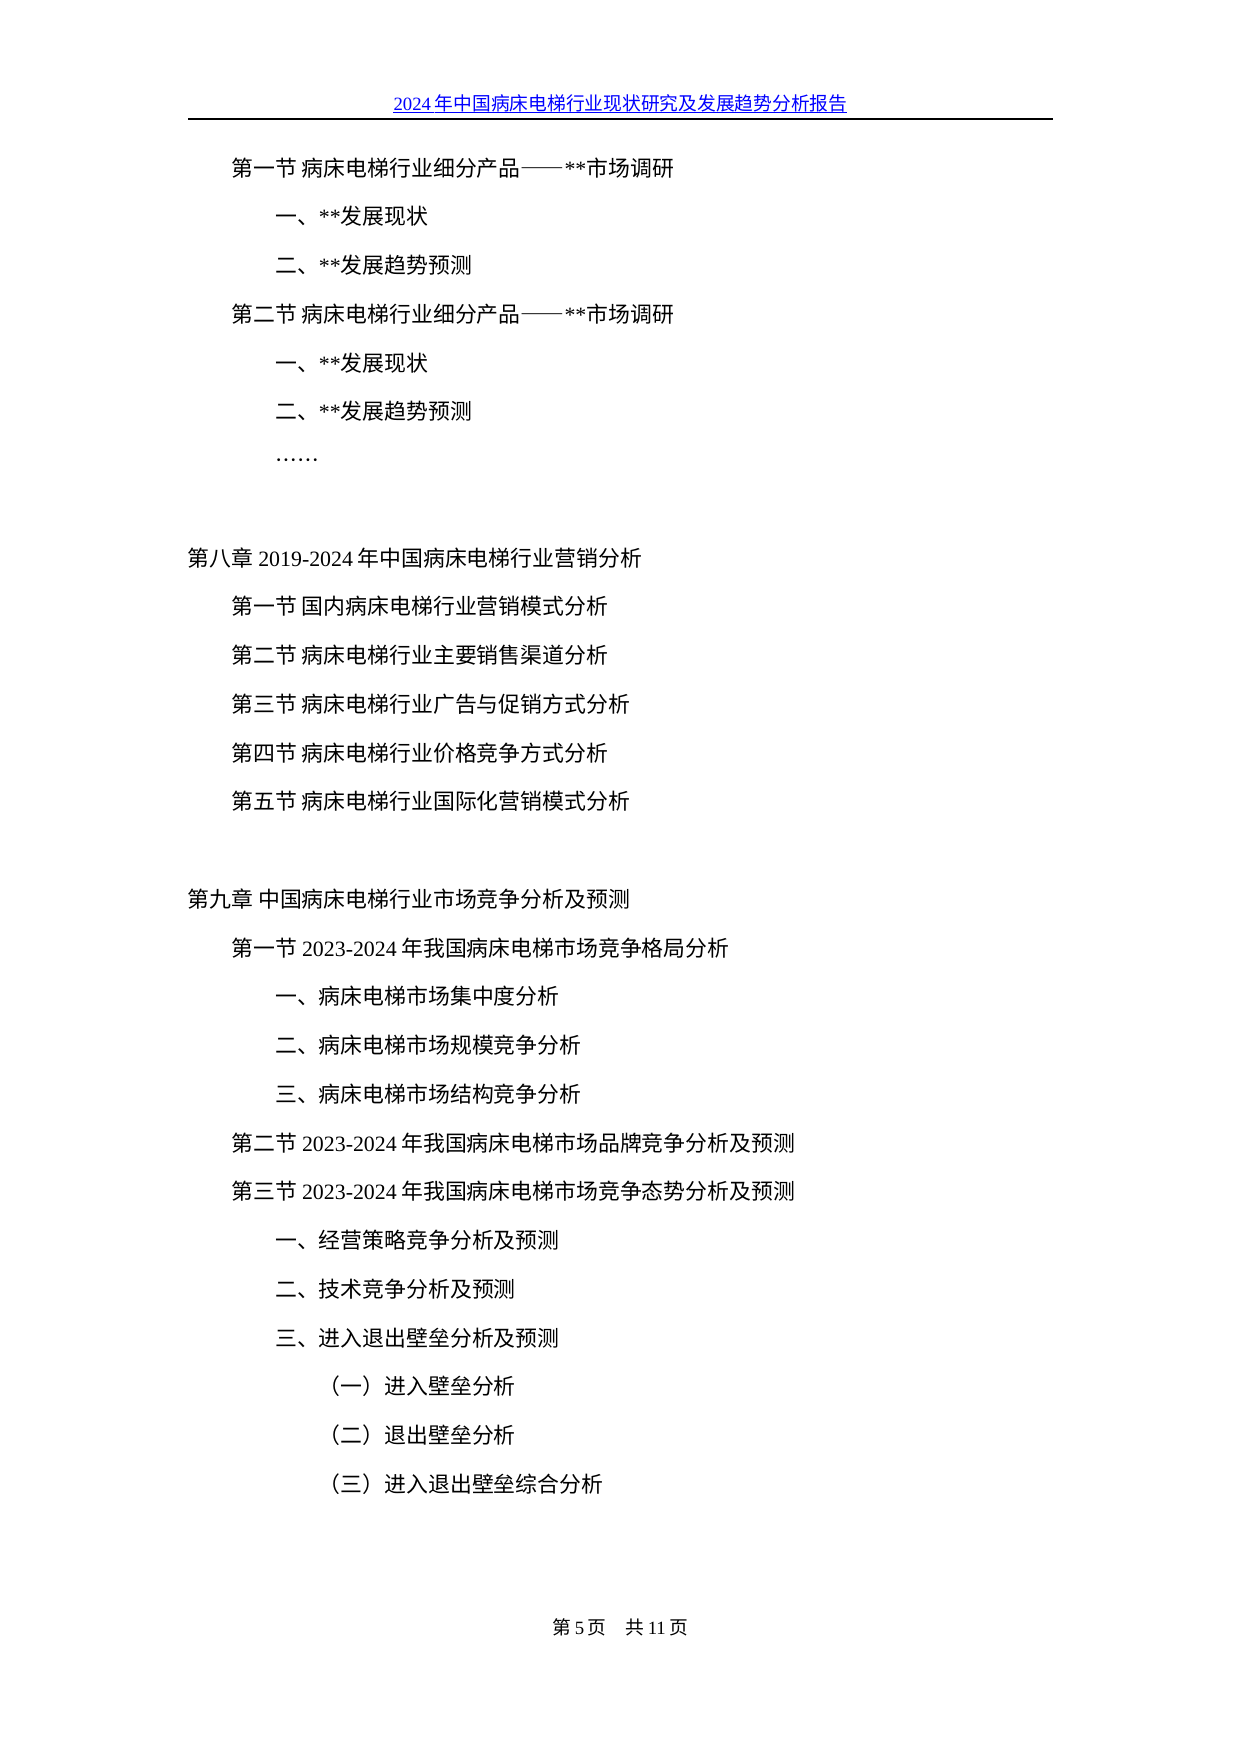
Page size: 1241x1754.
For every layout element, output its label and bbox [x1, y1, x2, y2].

text [187, 150, 1053, 1499]
